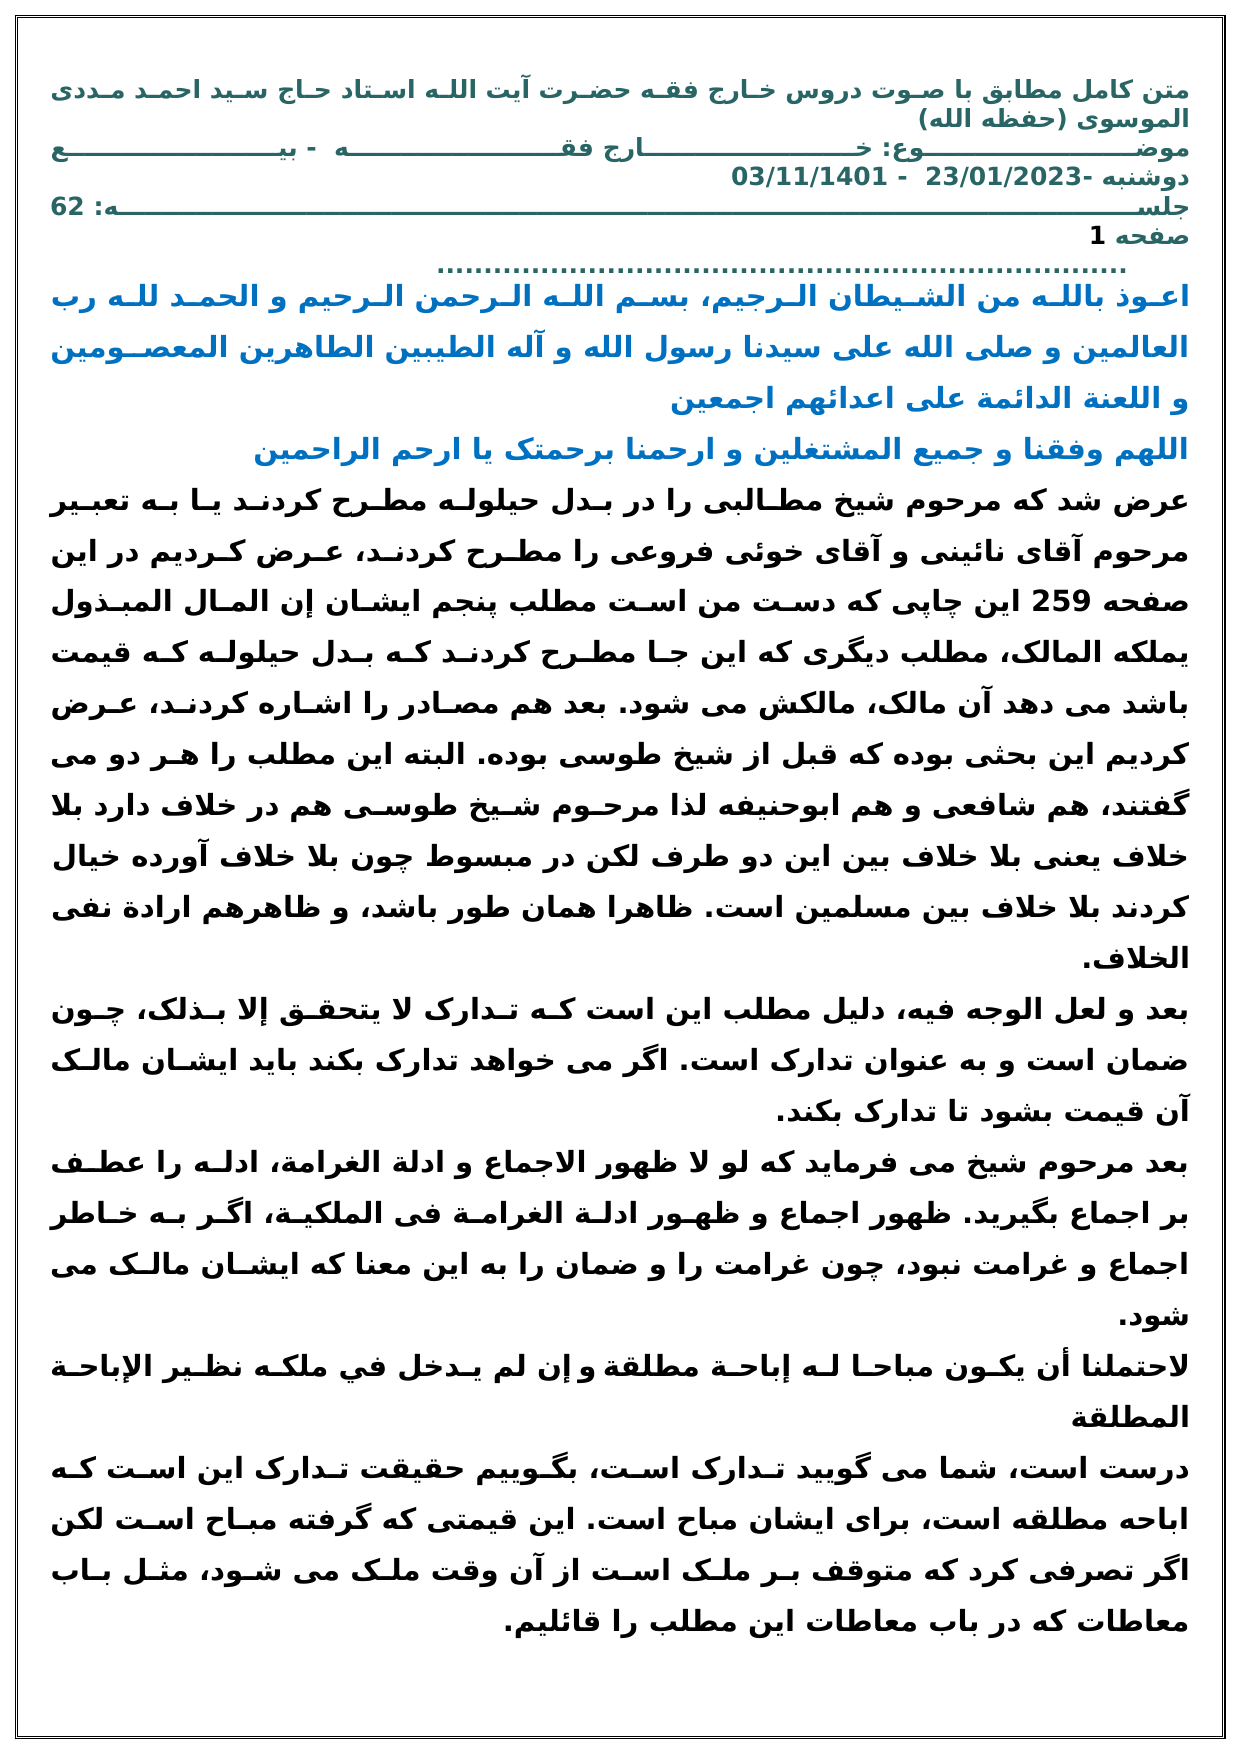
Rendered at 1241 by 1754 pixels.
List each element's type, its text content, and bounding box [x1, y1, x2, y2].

text اعوذ بالله من الشیطان الرجیم، بسم الله الرحمن الرحیم و الحمد لله رب العالمین و صلی الله علی سیدنا رسول الله و آله الطیبین الطاهرین المعصومین و اللعنة الدائمة علی اعدائهم اجمعین [50, 279, 1190, 415]
text عرض شد که مرحوم شیخ مطالبی را در بدل حیلوله مطرح کردند یا به تعبیر مرحوم آقای نائینی و آقای خوئی فروعی را مطرح کردند، عرض کردیم در این صفحه 259 این چاپی که دست من است مطلب پنجم ایشان إن المال المبذول یملکه المالک، مطلب دیگری که این جا مطرح کردند که بدل حیلوله که قیمت باشد می دهد آن مالک، مالکش می شود. بعد هم مصادر را اشاره کردند، عرض کردیم این بحثی بوده که قبل از شیخ طوسی بوده. البته این مطلب را هر دو می گفتند، هم شافعی و هم ابوحنیفه لذا مرحوم شیخ طوسی هم در خلاف دارد بلا خلاف یعنی بلا خلاف بین این دو طرف لکن در مبسوط چون بلا خلاف آورده خیال کردند بلا خلاف بین مسلمین است. ظاهرا همان طور باشد، و ظاهرهم ارادة نفی الخلاف. [50, 483, 1190, 975]
text درست است، شما می گویید تدارک است، بگوییم حقیقت تدارک این است که اباحه مطلقه است، برای ایشان مباح است. این قیمتی که گرفته مباح است لکن اگر تصرفی کرد که متوقف بر ملک است از آن وقت ملک می شود، مثل باب معاطات که در باب معاطات این مطلب را قائلیم. [50, 1451, 1190, 1638]
text بعد مرحوم شیخ می فرماید که لو لا ظهور الاجماع و ادلة الغرامة، ادله را عطف بر اجماع بگیرید. ظهور اجماع و ظهور ادلة الغرامة فی الملکیة، اگر به خاطر اجماع و غرامت نبود، چون غرامت را و ضمان را به این معنا که ایشان مالک می شود. [50, 1145, 1190, 1332]
text اللهم وفقنا و جمیع المشتغلین و ارحمنا برحمتک یا ارحم الراحمین [50, 432, 1190, 466]
text بعد و لعل الوجه فیه، دلیل مطلب این است که تدارک لا یتحقق إلا بذلک، چون ضمان است و به عنوان تدارک است. اگر می خواهد تدارک بکند باید ایشان مالک آن قیمت بشود تا تدارک بکند. [50, 992, 1190, 1128]
text لاحتملنا أن يكون مباحا له إباحة مطلقة و إن لم يدخل في ملكه نظير الإباحة المطلقة [50, 1349, 1190, 1434]
